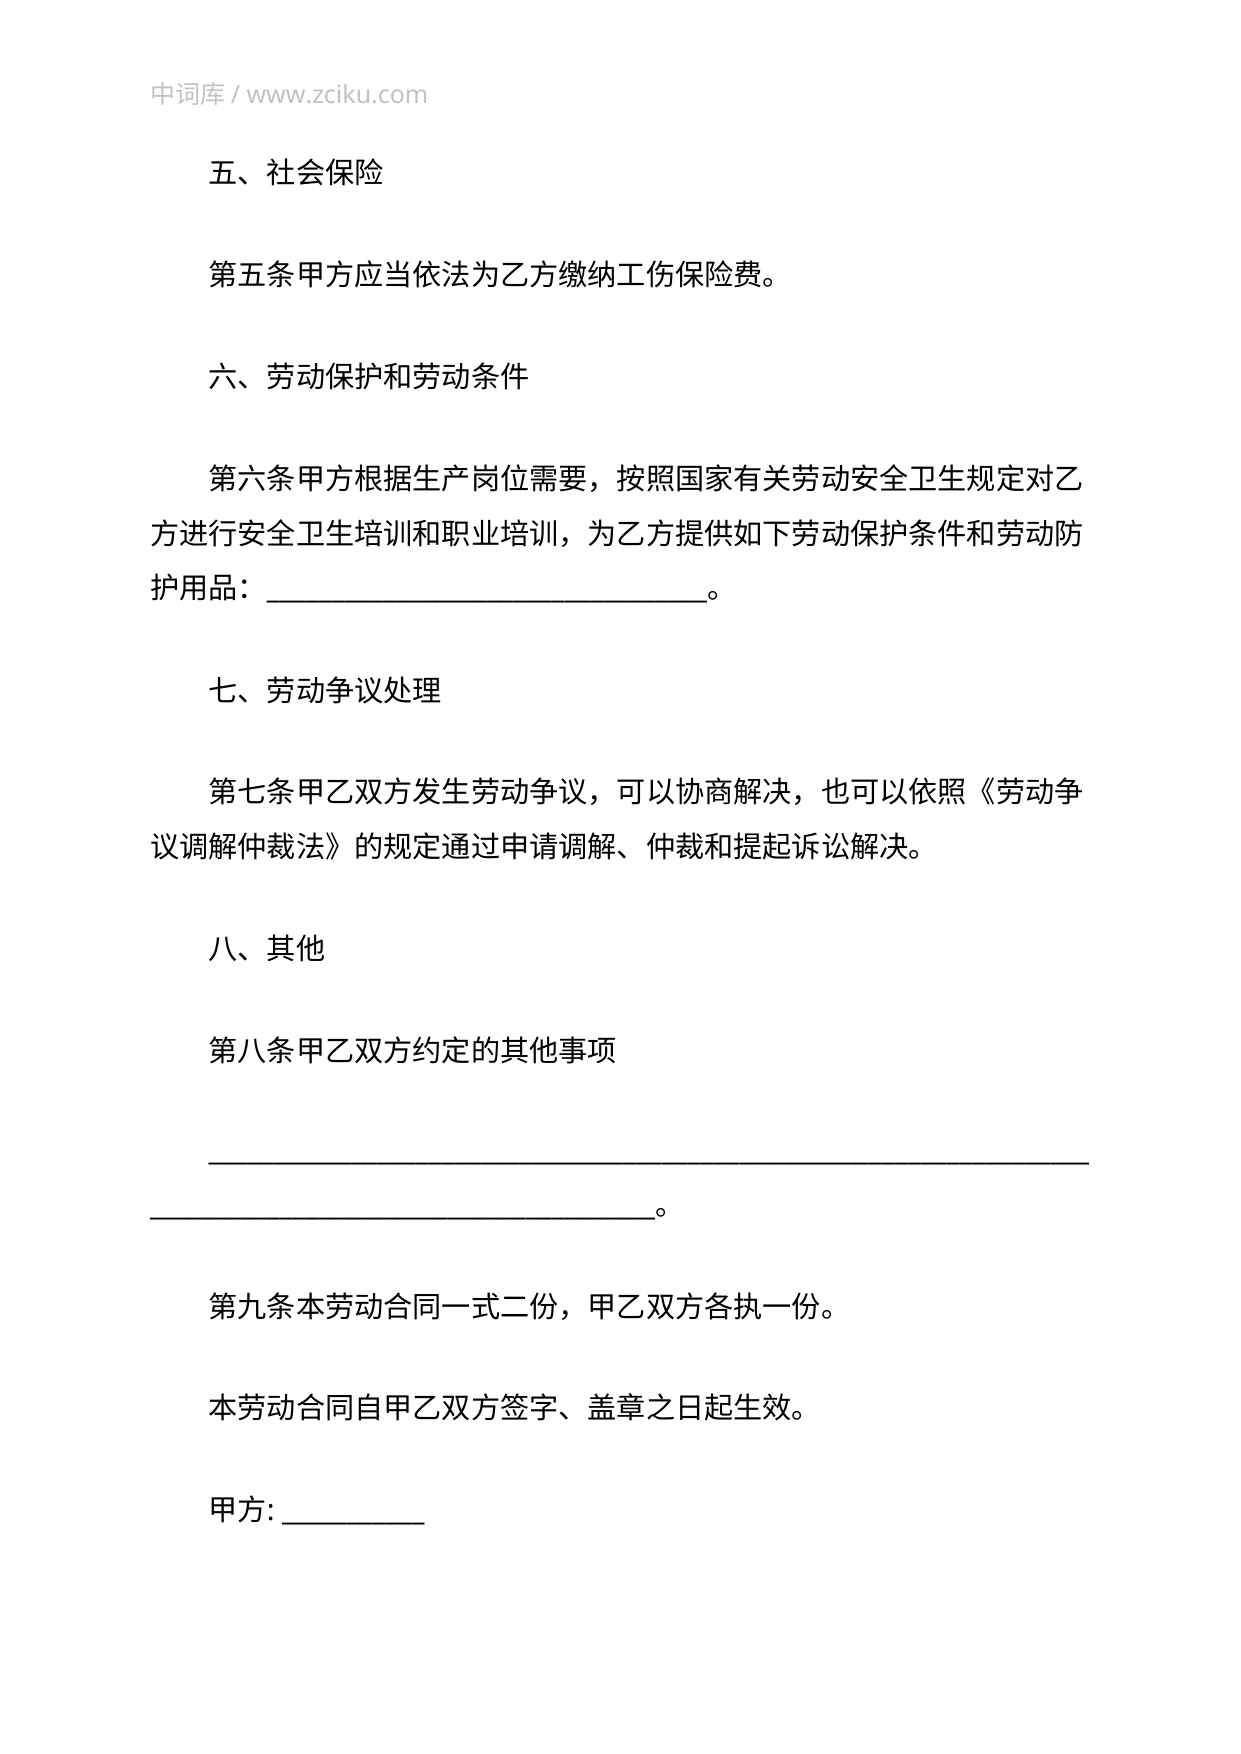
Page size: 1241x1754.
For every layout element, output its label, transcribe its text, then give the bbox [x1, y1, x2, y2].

text 甲方: ___________ [150, 1487, 1090, 1529]
text ___________________________________________________________________________________________________________。 [150, 1129, 1090, 1224]
text 第七条甲乙双方发生劳动争议，可以协商解决，也可以依照《劳动争议调解仲裁法》的规定通过申请调解、仲裁和提起诉讼解决。 [150, 769, 1090, 866]
text 第九条本劳动合同一式二份，甲乙双方各执一份。 [150, 1283, 1090, 1326]
text 七、劳动争议处理 [150, 667, 1090, 709]
text 第八条甲乙双方约定的其他事项 [150, 1027, 1090, 1069]
text 第五条甲方应当依法为乙方缴纳工伤保险费。 [150, 252, 1090, 294]
text 本劳动合同自甲乙双方签字、盖章之日起生效。 [150, 1385, 1090, 1427]
text 第六条甲方根据生产岗位需要，按照国家有关劳动安全卫生规定对乙方进行安全卫生培训和职业培训，为乙方提供如下劳动保护条件和劳动防护用品：__________________________________。 [150, 455, 1090, 607]
text 八、其他 [150, 926, 1090, 968]
text 五、社会保险 [150, 150, 1090, 192]
text 六、劳动保护和劳动条件 [150, 353, 1090, 396]
